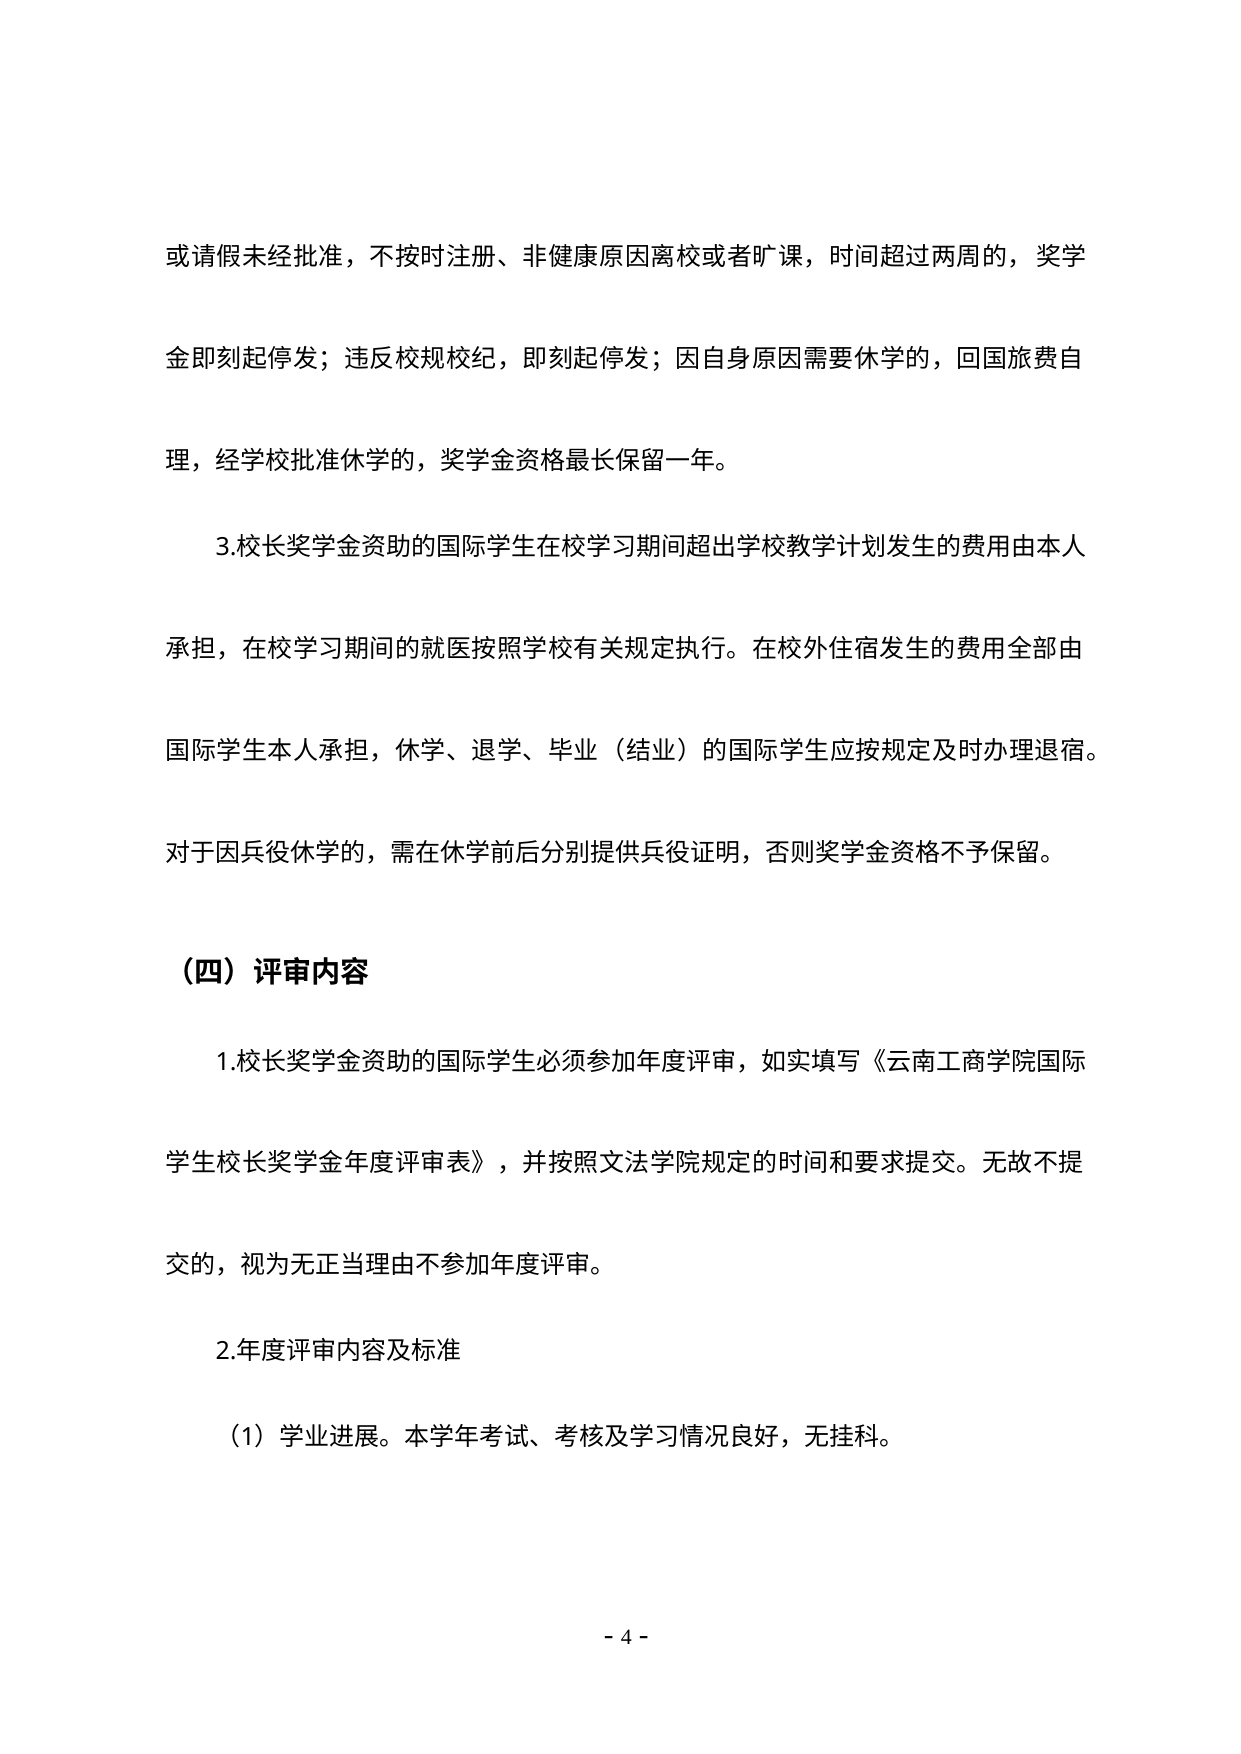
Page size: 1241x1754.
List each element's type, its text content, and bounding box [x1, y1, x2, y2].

text 1.校长奖学金资助的国际学生必须参加年度评审，如实填写《云南工商学院国际学生校长奖学金年度评审表》，并按照文法学院规定的时间和要求提交。无故不提交的，视为无正当理由不参加年度评审。 [165, 1025, 1087, 1297]
text 2.年度评审内容及标准 [165, 1315, 1087, 1383]
text （四）评审内容 [165, 936, 1087, 1004]
text （1）学业进展。本学年考试、考核及学习情况良好，无挂科。 [165, 1401, 1087, 1469]
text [165, 221, 1087, 492]
text 3.校长奖学金资助的国际学生在校学习期间超出学校教学计划发生的费用由本人承担，在校学习期间的就医按照学校有关规定执行。在校外住宿发生的费用全部由国际学生本人承担，休学、退学、毕业（结业）的国际学生应按规定及时办理退宿。对于因兵役休学的，需在休学前后分别提供兵役证明，否则奖学金资格不予保留。 [165, 511, 1087, 884]
